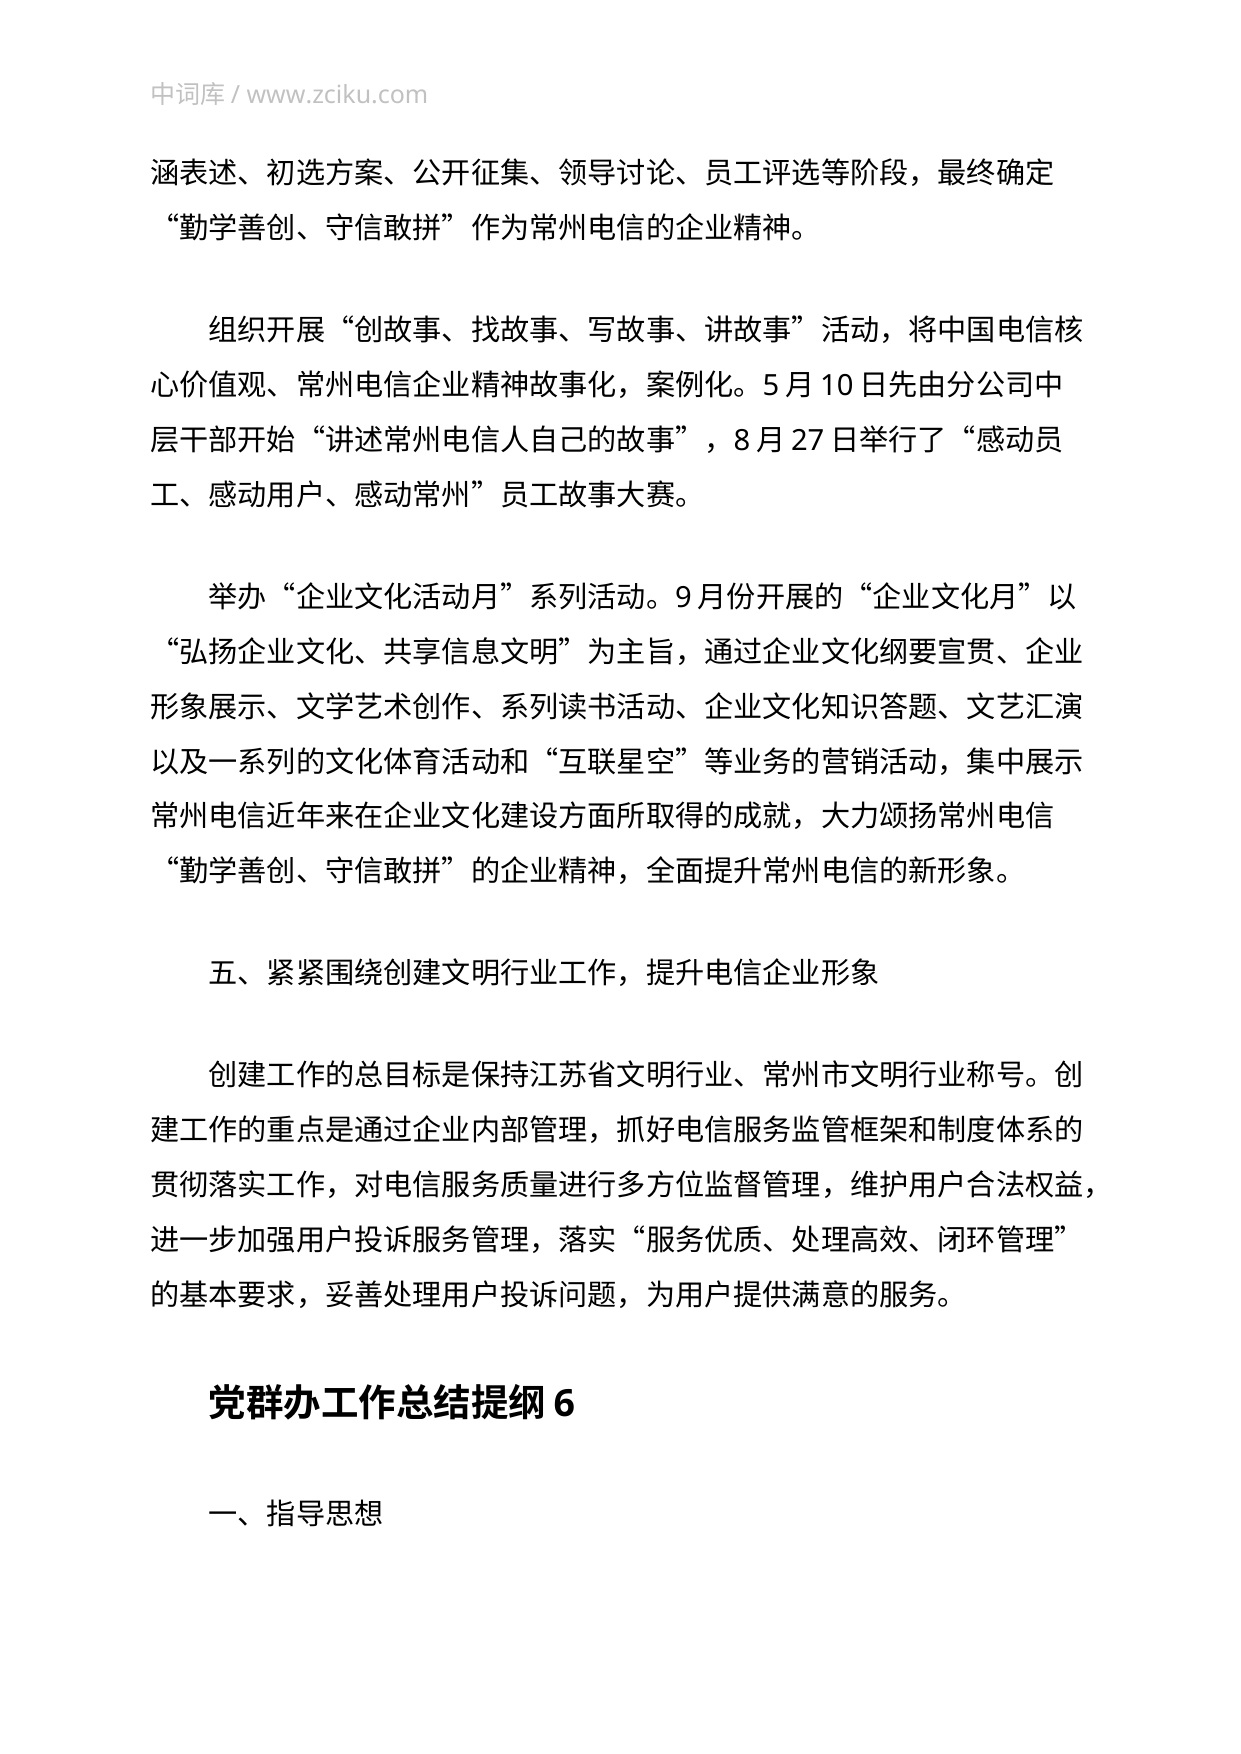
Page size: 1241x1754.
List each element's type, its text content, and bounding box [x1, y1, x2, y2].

text 组织开展“创故事、找故事、写故事、讲故事”活动，将中国电信核心价值观、常州电信企业精神故事化，案例化。5月10日先由分公司中层干部开始“讲述常州电信人自己的故事”，8月27日举行了“感动员工、感动用户、感动常州”员工故事大赛。 [150, 307, 1090, 514]
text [150, 150, 1090, 247]
text 创建工作的总目标是保持江苏省文明行业、常州市文明行业称号。创建工作的重点是通过企业内部管理，抓好电信服务监管框架和制度体系的贯彻落实工作，对电信服务质量进行多方位监督管理，维护用户合法权益，进一步加强用户投诉服务管理，落实“服务优质、处理高效、闭环管理”的基本要求，妥善处理用户投诉问题，为用户提供满意的服务。 [150, 1051, 1090, 1313]
text 五、紧紧围绕创建文明行业工作，提升电信企业形象 [150, 950, 1090, 992]
text 一、指导思想 [150, 1490, 1090, 1533]
text 举办“企业文化活动月”系列活动。9月份开展的“企业文化月”以“弘扬企业文化、共享信息文明”为主旨，通过企业文化纲要宣贯、企业形象展示、文学艺术创作、系列读书活动、企业文化知识答题、文艺汇演以及一系列的文化体育活动和“互联星空”等业务的营销活动，集中展示常州电信近年来在企业文化建设方面所取得的成就，大力颂扬常州电信“勤学善创、守信敢拼”的企业精神，全面提升常州电信的新形象。 [150, 573, 1090, 890]
text 党群办工作总结提纲6 [150, 1373, 1090, 1427]
